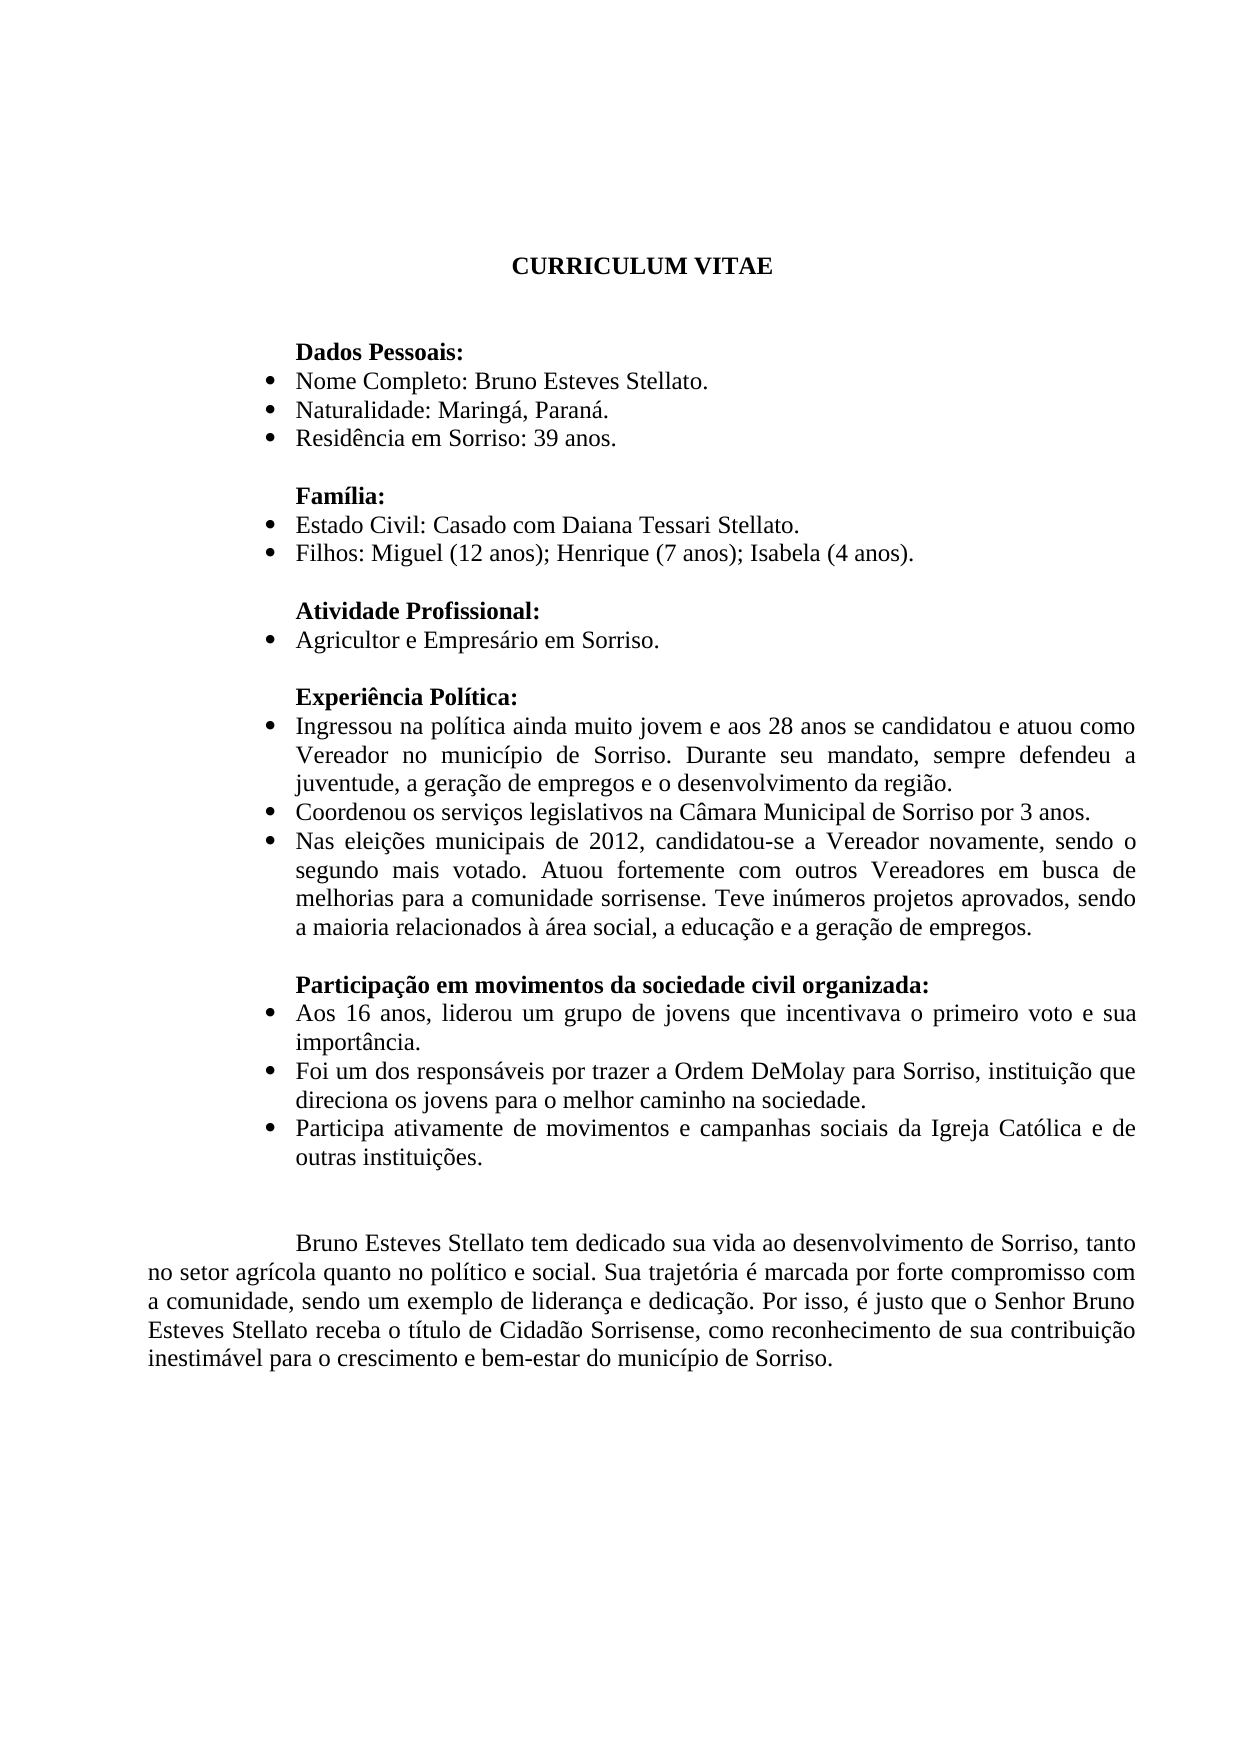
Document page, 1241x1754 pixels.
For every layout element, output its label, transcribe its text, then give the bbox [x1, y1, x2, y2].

text Dados Pessoais: [148, 337, 1137, 366]
list Residência em Sorriso: 39 anos. [266, 423, 1137, 452]
text Atividade Profissional: [148, 596, 1137, 625]
list Naturalidade: Maringá, Paraná. [266, 395, 1137, 423]
list Nas eleições municipais de 2012, candidatou-se a Vereador novamente, sendo o segundo mais votado. Atuou fortemente com outros Vereadores em busca de melhorias para a comunidade sorrisense. Teve inúmeros projetos aprovados, sendo a maioria relacionados à área social, a educação e a geração de empregos. [266, 826, 1137, 941]
list Agricultor e Empresário em Sorriso. [266, 625, 1137, 653]
list Coordenou os serviços legislativos na Câmara Municipal de Sorriso por 3 anos. [266, 797, 1137, 826]
list Aos 16 anos, liderou um grupo de jovens que incentivava o primeiro voto e sua importância. [266, 998, 1137, 1056]
list Filhos: Miguel (12 anos); Henrique (7 anos); Isabela (4 anos). [266, 538, 1137, 567]
list Foi um dos responsáveis por trazer a Ordem DeMolay para Sorriso, instituição que direciona os jovens para o melhor caminho na sociedade. [266, 1056, 1137, 1113]
list Participa ativamente de movimentos e campanhas sociais da Igreja Católica e de outras instituições. [266, 1113, 1137, 1171]
text Bruno Esteves Stellato tem dedicado sua vida ao desenvolvimento de Sorriso, tanto no setor agrícola quanto no político e social. Sua trajetória é marcada por forte compromisso com a comunidade, sendo um exemplo de liderança e dedicação. Por isso, é justo que o Senhor Bruno Esteves Stellato receba o título de Cidadão Sorrisense, como reconhecimento de sua contribuição inestimável para o crescimento e bem-estar do município de Sorriso. [148, 1228, 1137, 1372]
text Família: [148, 481, 1137, 510]
list Estado Civil: Casado com Daiana Tessari Stellato. [266, 510, 1137, 538]
text CURRICULUM VITAE [148, 251, 1137, 280]
text Participação em movimentos da sociedade civil organizada: [148, 970, 1137, 998]
text Experiência Política: [148, 682, 1137, 711]
list Ingressou na política ainda muito jovem e aos 28 anos se candidatou e atuou como Vereador no município de Sorriso. Durante seu mandato, sempre defendeu a juventude, a geração de empregos e o desenvolvimento da região. [266, 711, 1137, 797]
list Nome Completo: Bruno Esteves Stellato. [266, 366, 1137, 395]
